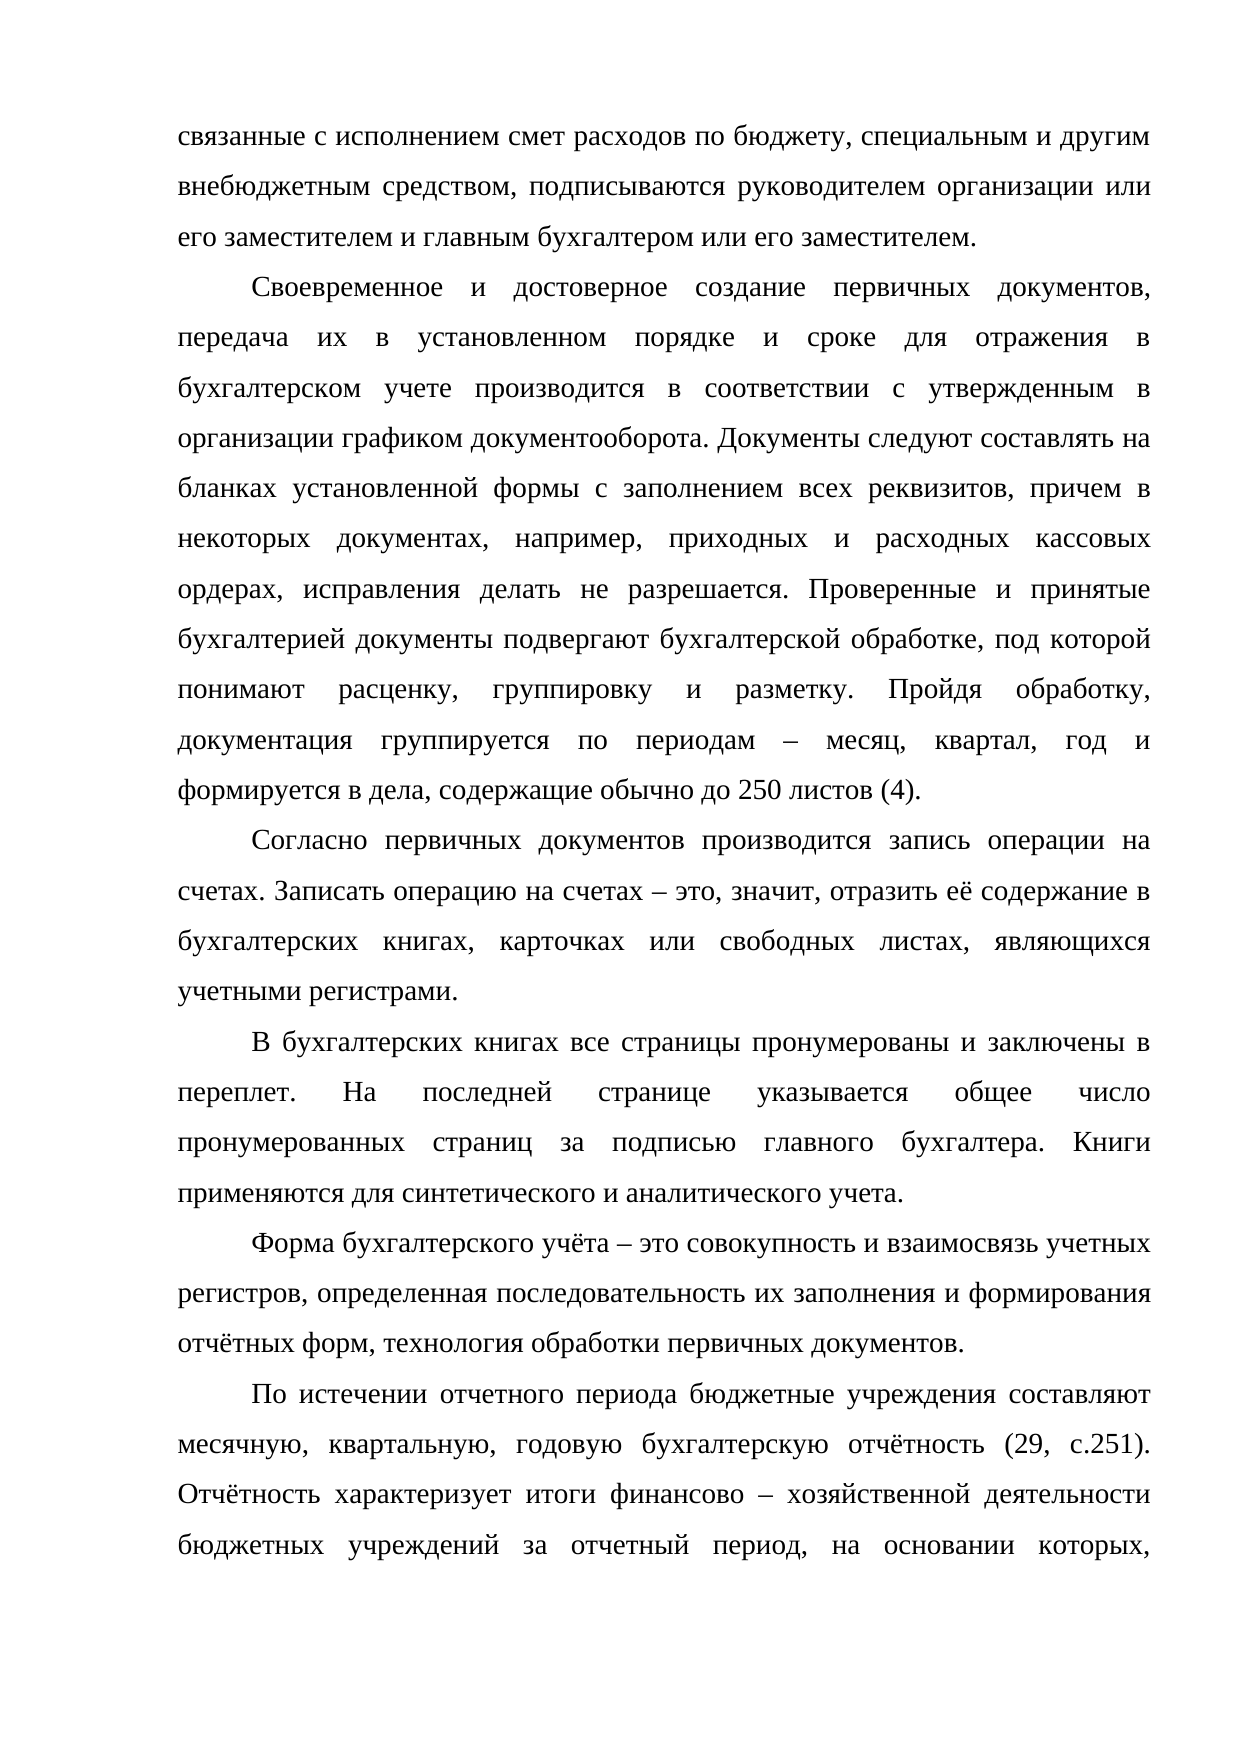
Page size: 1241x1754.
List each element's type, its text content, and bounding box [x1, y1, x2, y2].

text Своевременное и достоверное создание первичных документов, передача их в установленном порядке и сроке для отражения в бухгалтерском учете производится в соответствии с утвержденным в организации графиком документооборота. Документы следуют составлять на бланках установленной формы с заполнением всех реквизитов, причем в некоторых документах, например, приходных и расходных кассовых ордерах, исправления делать не разрешается. Проверенные и принятые бухгалтерией документы подвергают бухгалтерской обработке, под которой понимают расценку, группировку и разметку. Пройдя обработку, документация группируется по периодам – месяц, квартал, год и формируется в дела, содержащие обычно до 250 листов (4). [177, 269, 1152, 806]
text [177, 118, 1152, 252]
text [177, 1376, 1152, 1560]
text В бухгалтерских книгах все страницы пронумерованы и заключены в переплет. На последней странице указывается общее число пронумерованных страниц за подписью главного бухгалтера. Книги применяются для синтетического и аналитического учета. [177, 1024, 1152, 1208]
text Согласно первичных документов производится запись операции на счетах. Записать операцию на счетах – это, значит, отразить её содержание в бухгалтерских книгах, карточках или свободных листах, являющихся учетными регистрами. [177, 822, 1152, 1007]
text Форма бухгалтерского учёта – это совокупность и взаимосвязь учетных регистров, определенная последовательность их заполнения и формирования отчётных форм, технология обработки первичных документов. [177, 1225, 1152, 1359]
